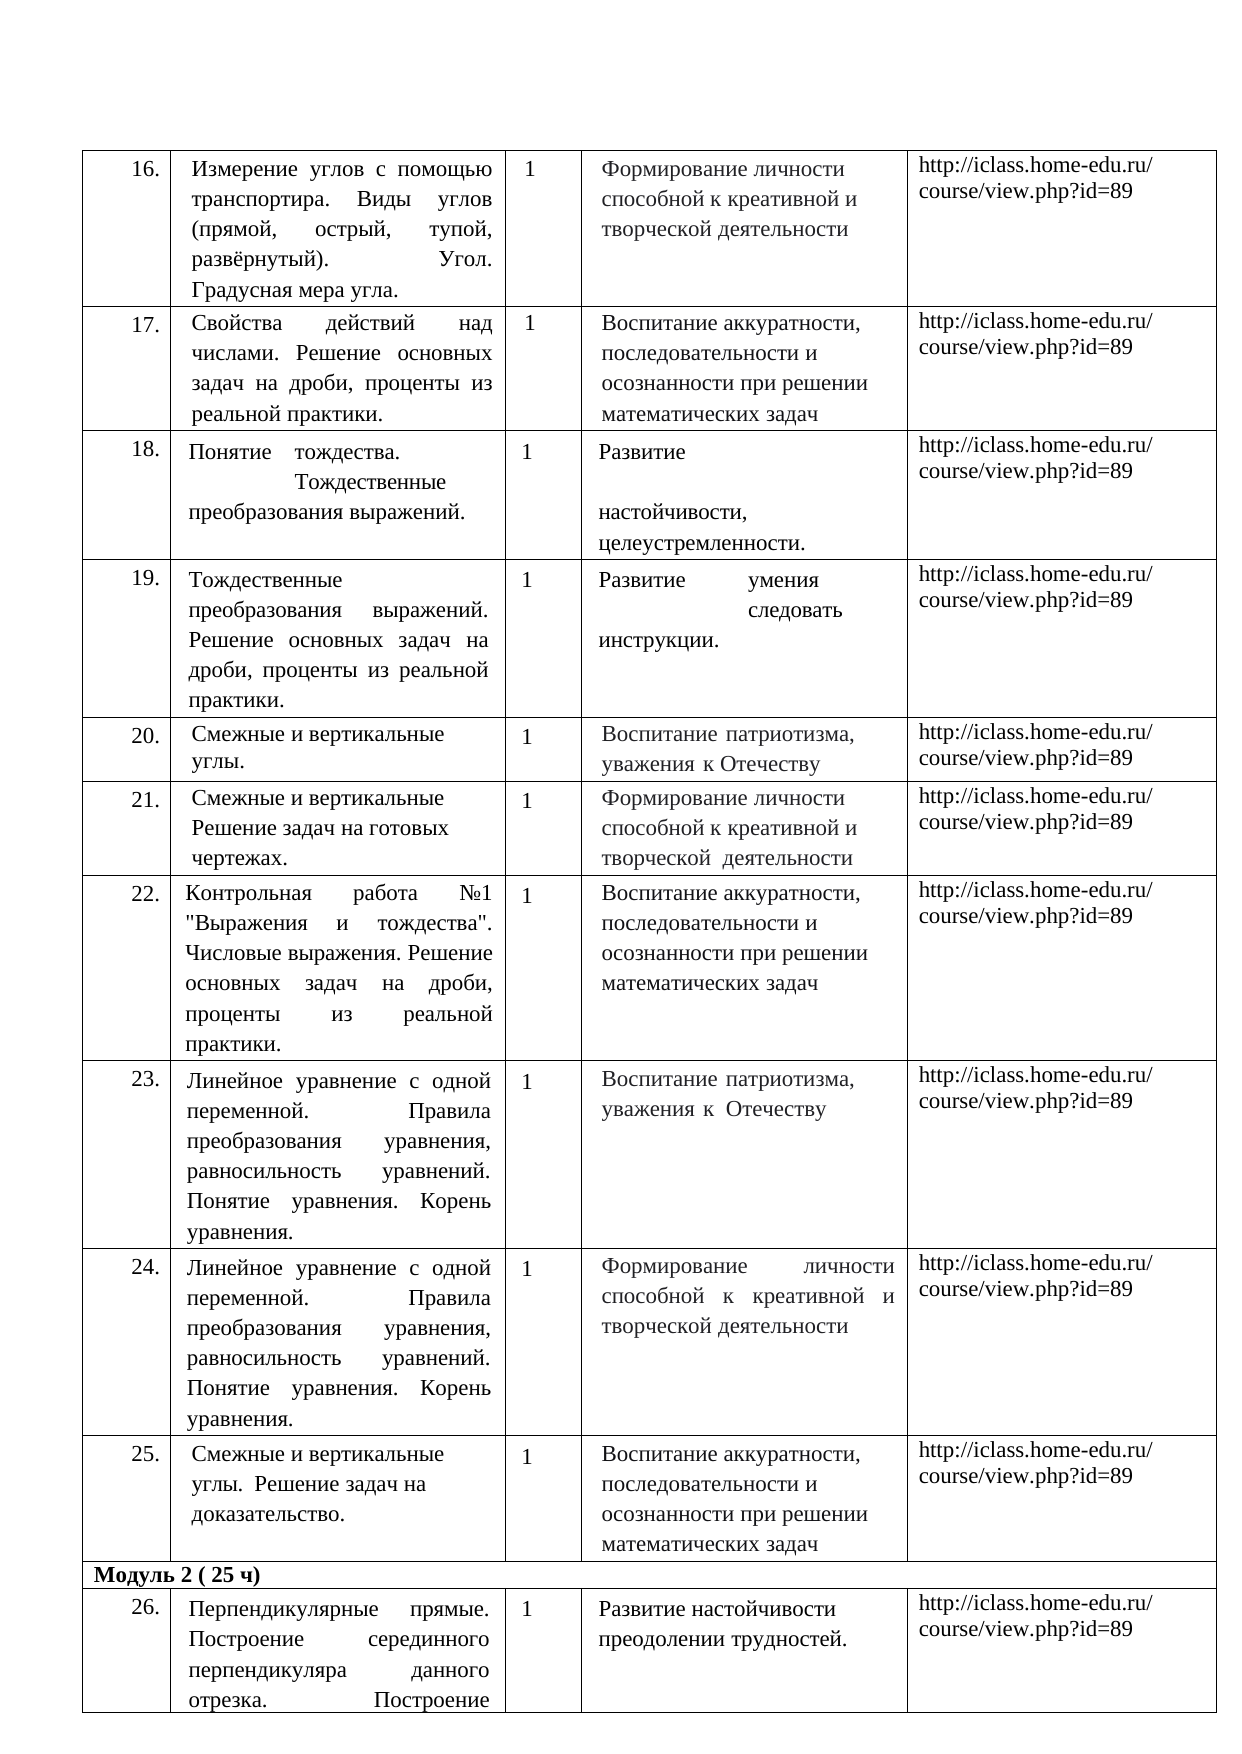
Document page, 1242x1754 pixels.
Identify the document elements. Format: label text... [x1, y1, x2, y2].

table_cell Развитие умения следовать инструкции. [582, 560, 907, 717]
table_cell 1 [506, 560, 581, 717]
table_cell http://iclass.home-edu.ru/course/view.php?id=89 [908, 1061, 1216, 1248]
table_cell [83, 151, 170, 306]
table_cell http://iclass.home-edu.ru/course/view.php?id=89 [908, 431, 1216, 559]
table_cell Смежные и вертикальные углы. Решение задач на доказательство. [171, 1436, 505, 1561]
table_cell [908, 1589, 1216, 1712]
table_cell Свойства действий над числами. Решение основных задач на дроби, проценты из реальной практики. [171, 307, 505, 430]
table_cell 1 [506, 782, 581, 875]
table_cell Формирование личности способной к креативной и творческой деятельности [582, 1249, 907, 1435]
table_cell 1 [506, 431, 581, 559]
table_cell 1 [506, 1249, 581, 1435]
table_cell Смежные и вертикальные углы Решение задач на готовых чертежах. [171, 782, 505, 875]
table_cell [171, 1589, 505, 1712]
table_cell [83, 876, 170, 1060]
table_cell http://iclass.home-edu.ru/course/view.php?id=89 [908, 1249, 1216, 1435]
table_cell [83, 1249, 170, 1435]
table_cell [83, 1436, 170, 1561]
table_cell http://iclass.home-edu.ru/course/view.php?id=89 [908, 782, 1216, 875]
table_cell [83, 307, 170, 430]
table_cell http://iclass.home-edu.ru/course/view.php?id=89 [908, 876, 1216, 1060]
table_cell http://iclass.home-edu.ru/course/view.php?id=89 [908, 718, 1216, 781]
table_cell Воспитание аккуратности, последовательности и осознанности при решении математических задач [582, 307, 907, 430]
table_cell Формирование личности способной к креативной и творческой деятельности [582, 782, 907, 875]
table_cell 1 [506, 1589, 581, 1712]
table_cell 1 [506, 151, 581, 306]
table_cell [83, 560, 170, 717]
table_cell Формирование личности способной к креативной и творческой деятельности [582, 151, 907, 306]
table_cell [908, 151, 1216, 306]
table_cell Понятие тождества. Тождественные преобразования выражений. [171, 431, 505, 559]
table_cell http://iclass.home-edu.ru/course/view.php?id=89 [908, 307, 1216, 430]
table_cell http://iclass.home-edu.ru/course/view.php?id=89 [908, 1436, 1216, 1561]
table_cell Контрольная работа №1 "Выражения и тождества". Числовые выражения. Решение основных задач на дроби, проценты из реальной практики. [171, 876, 505, 1060]
table_cell [83, 1589, 170, 1712]
table_cell Воспитание аккуратности, последовательности и осознанности при решении математических задач [582, 876, 907, 1060]
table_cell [582, 1589, 907, 1712]
table_cell [83, 431, 170, 559]
table_cell Развитие настойчивости, целеустремленности. [582, 431, 907, 559]
table_cell 1 [506, 718, 581, 781]
table_cell Воспитание патриотизма, уважения к Отечеству [582, 1061, 907, 1248]
table_cell Линейное уравнение с одной переменной. Правила преобразования уравнения, равносильность уравнений. Понятие уравнения. Корень уравнения. [171, 1249, 505, 1435]
table_cell Смежные и вертикальные углы. [171, 718, 505, 781]
table_cell 1 [506, 1061, 581, 1248]
table_cell [83, 1061, 170, 1248]
table_cell Модуль 2 ( 25 ч) [83, 1562, 1216, 1588]
table_cell 1 [506, 307, 581, 430]
table_cell Измерение углов с помощью транспортира. Виды углов (прямой, острый, тупой, развёрнутый). Угол. Градусная мера угла. [171, 151, 505, 306]
table_cell Воспитание патриотизма, уважения к Отечеству [582, 718, 907, 781]
table_cell 1 [506, 876, 581, 1060]
table_cell 1 [506, 1436, 581, 1561]
table_cell Тождественные преобразования выражений. Решение основных задач на дроби, проценты из реальной практики. [171, 560, 505, 717]
table_cell [83, 782, 170, 875]
table_cell Воспитание аккуратности, последовательности и осознанности при решении математических задач [582, 1436, 907, 1561]
table_cell http://iclass.home-edu.ru/course/view.php?id=89 [908, 560, 1216, 717]
table_cell [83, 718, 170, 781]
table_cell Линейное уравнение с одной переменной. Правила преобразования уравнения, равносильность уравнений. Понятие уравнения. Корень уравнения. [171, 1061, 505, 1248]
